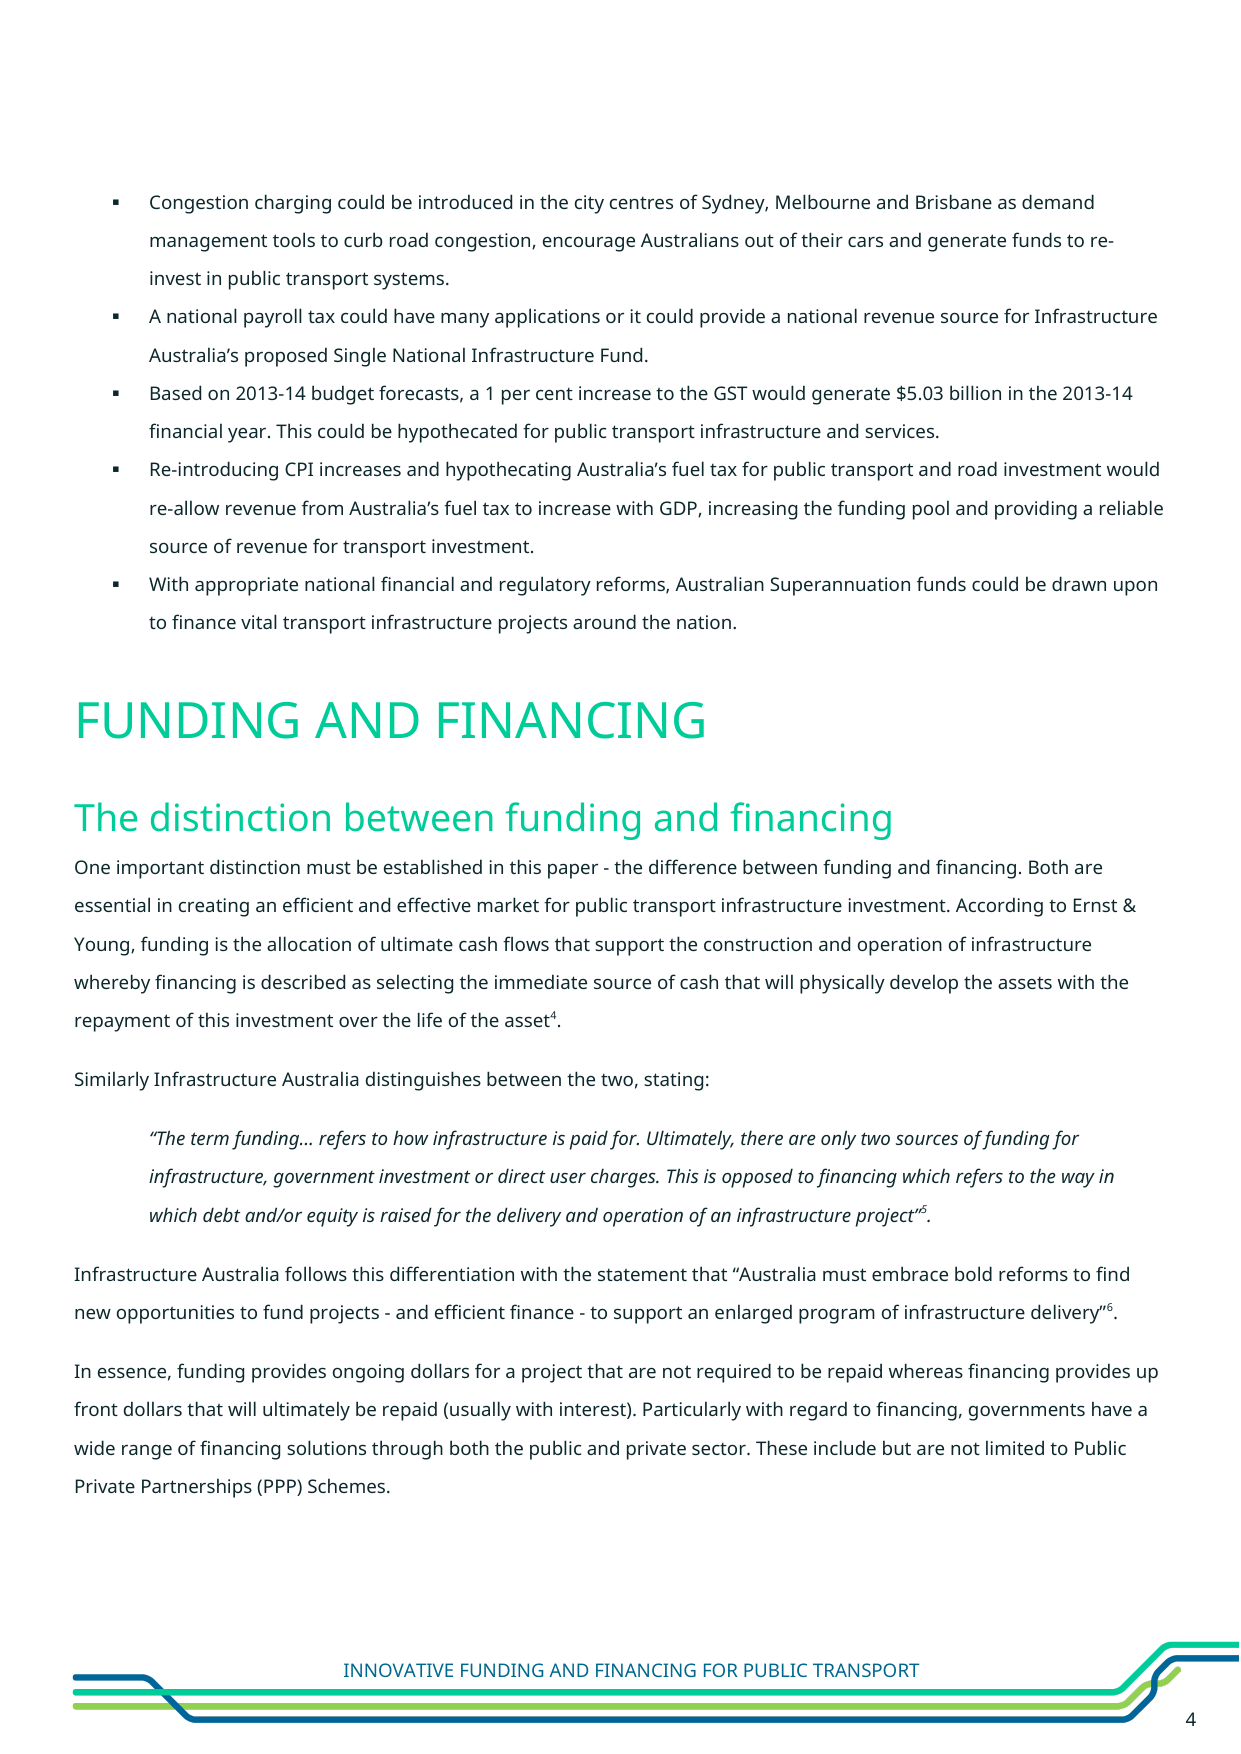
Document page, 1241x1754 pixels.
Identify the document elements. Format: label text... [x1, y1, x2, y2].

list A national payroll tax could have many applications or it could provide a national revenue source for Infrastructure Australia’s proposed Single National Infrastructure Fund. [111, 304, 1167, 368]
subtitle FUNDING AND FINANCING [74, 685, 1167, 753]
picture [1, 1631, 1239, 1754]
text In essence, funding provides ongoing dollars for a project that are not required to be repaid whereas financing provides up front dollars that will ultimately be repaid (usually with interest). Particularly with regard to financing, governments have a wide range of financing solutions through both the public and private sector. These include but are not limited to Public Private Partnerships (PPP) Schemes. [74, 1358, 1167, 1499]
list Based on 2013-14 budget forecasts, a 1 per cent increase to the GST would generate $5.03 billion in the 2013-14 financial year. This could be hypothecated for public transport infrastructure and services. [111, 380, 1167, 444]
text Similarly Infrastructure Australia distinguishes between the two, stating: [74, 1067, 1167, 1092]
list Re-introducing CPI increases and hypothecating Australia’s fuel tax for public transport and road investment would re-allow revenue from Australia’s fuel tax to increase with GDP, increasing the funding pool and providing a reliable source of revenue for transport investment. [111, 457, 1167, 559]
text “The term funding… refers to how infrastructure is paid for. Ultimately, there are only two sources of funding for infrastructure, government investment or direct user charges. This is opposed to financing which refers to the way in which debt and/or equity is raised for the delivery and operation of an infrastructure project”. [149, 1126, 1167, 1228]
subtitle The distinction between funding and financing [74, 791, 1167, 842]
text One important distinction must be established in this paper - the difference between funding and financing. Both are essential in creating an efficient and effective market for public transport infrastructure investment. According to Ernst & Young, funding is the allocation of ultimate cash flows that support the construction and operation of infrastructure whereby financing is described as selecting the immediate source of cash that will physically develop the assets with the repayment of this investment over the life of the asset. [74, 854, 1167, 1033]
list With appropriate national financial and regulatory reforms, Australian Superannuation funds could be drawn upon to finance vital transport infrastructure projects around the nation. [111, 571, 1167, 635]
text Infrastructure Australia follows this differentiation with the statement that “Australia must embrace bold reforms to find new opportunities to fund projects - and efficient finance - to support an enlarged program of infrastructure delivery”. [74, 1261, 1167, 1325]
list Congestion charging could be introduced in the city centres of Sydney, Melbourne and Brisbane as demand management tools to curb road congestion, encourage Australians out of their cars and generate funds to re-invest in public transport systems. [111, 189, 1167, 291]
